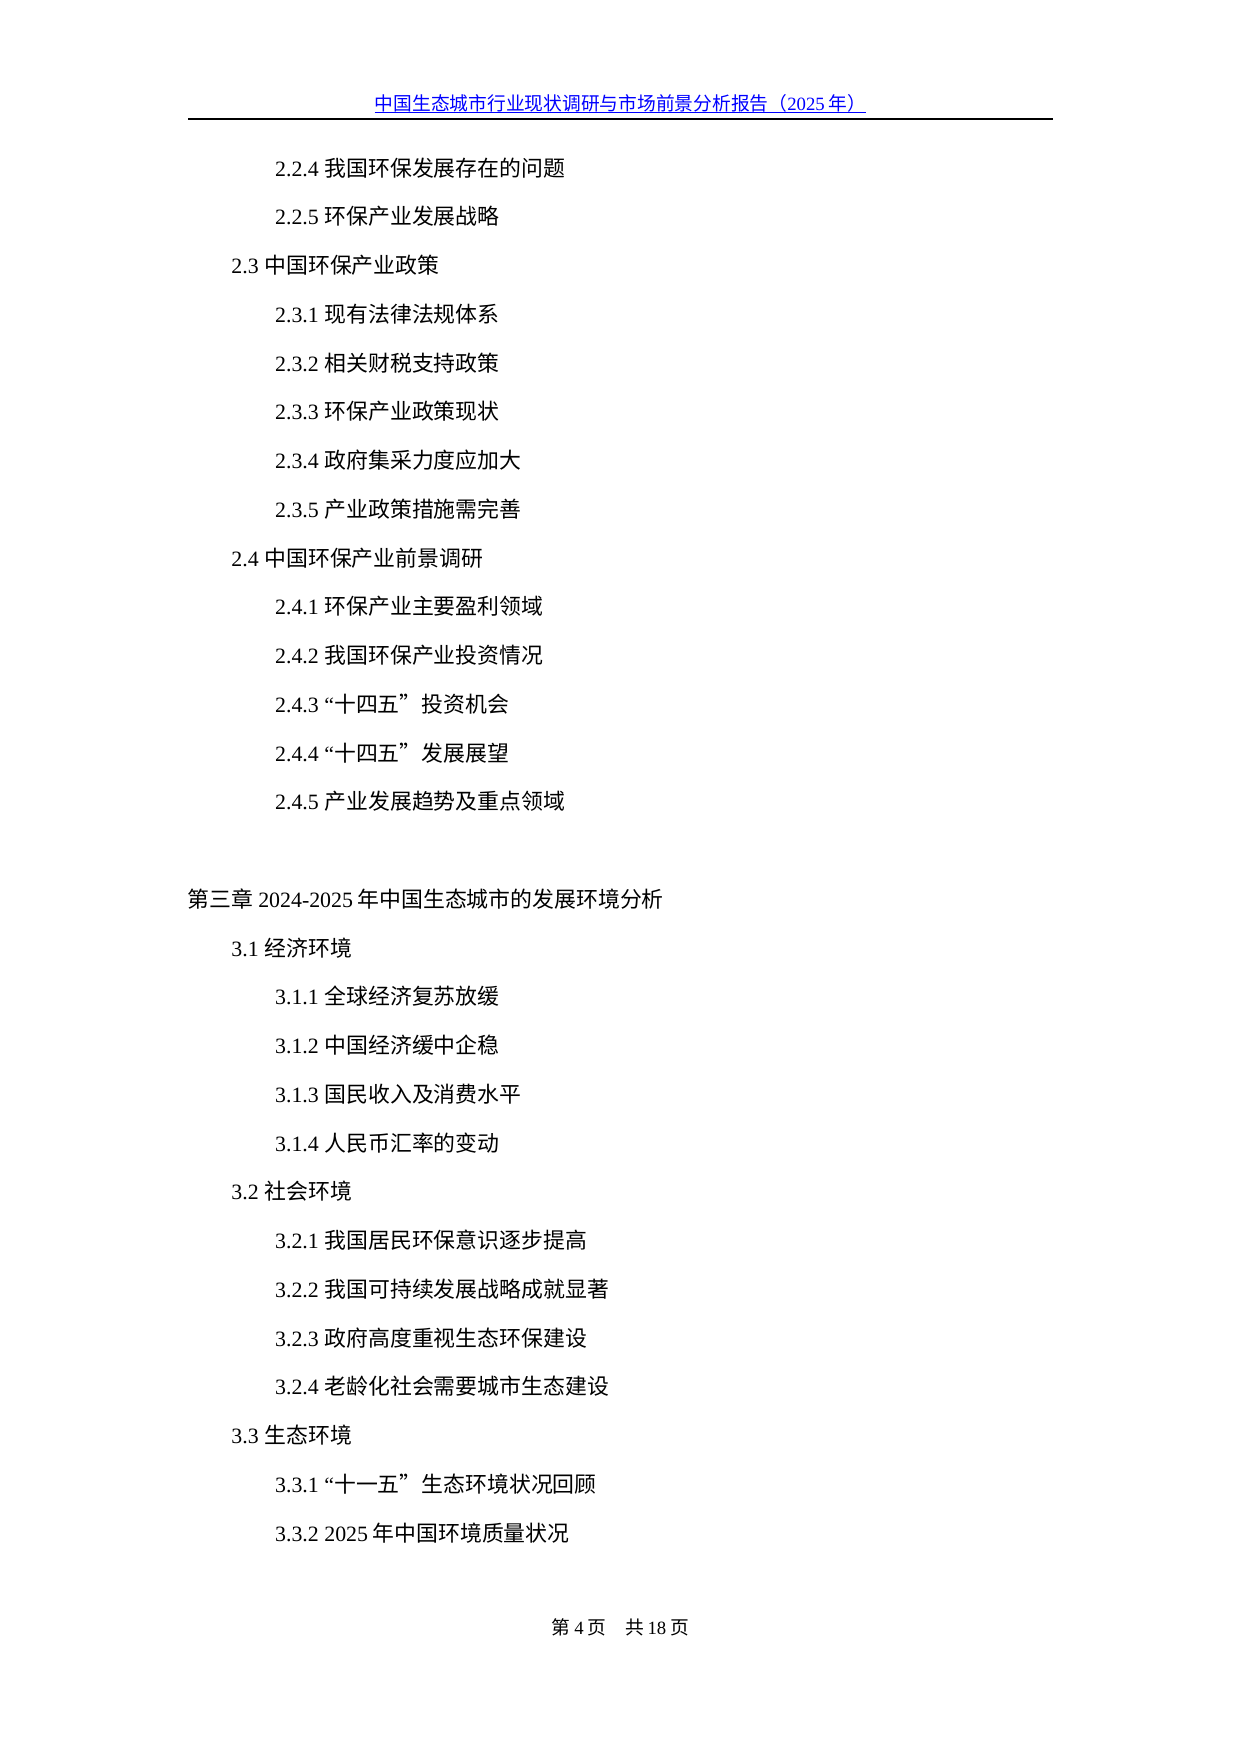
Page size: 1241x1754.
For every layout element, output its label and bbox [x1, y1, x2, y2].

text [187, 150, 1053, 1548]
